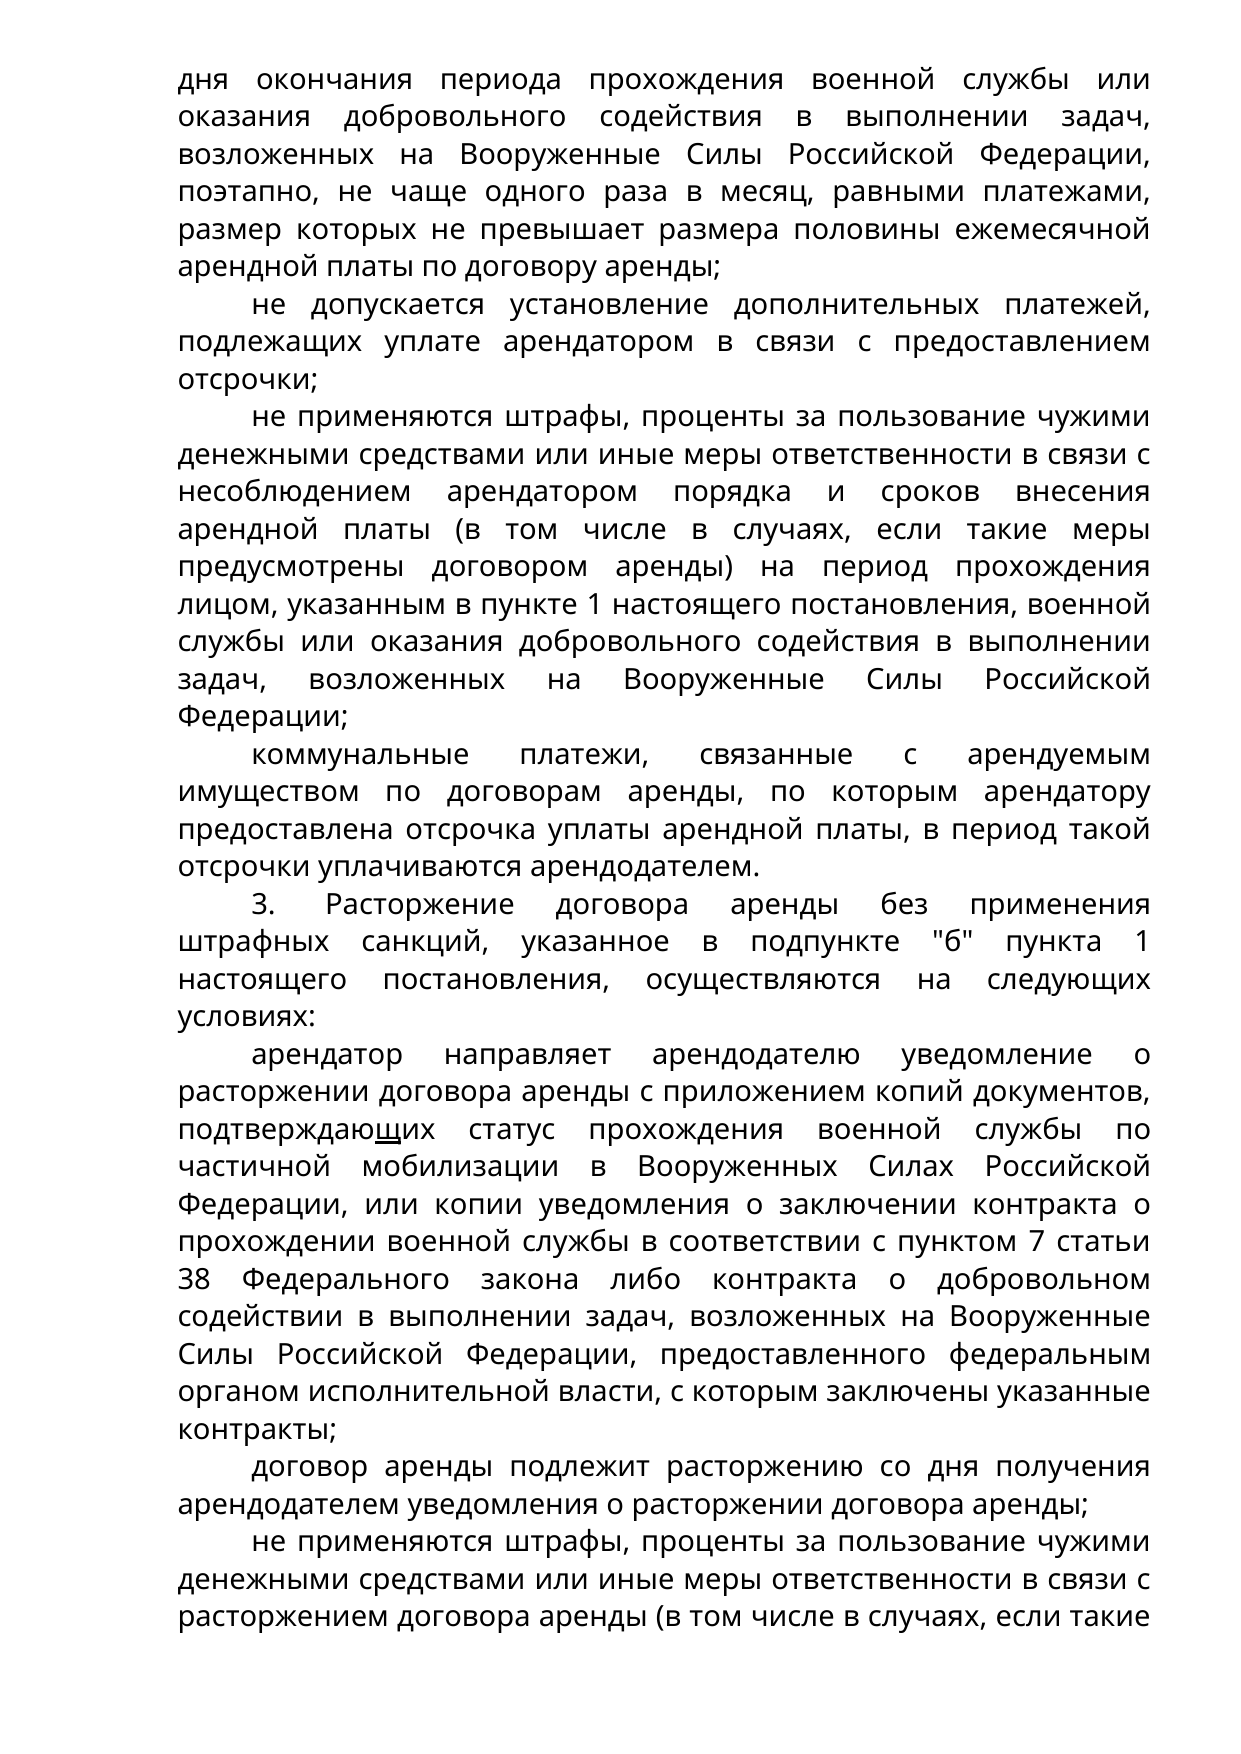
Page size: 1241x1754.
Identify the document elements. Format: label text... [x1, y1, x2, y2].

text коммунальные платежи, связанные с арендуемым имуществом по договорам аренды, по которым арендатору предоставлена отсрочка уплаты арендной платы, в период такой отсрочки уплачиваются арендодателем. [177, 734, 1152, 884]
text арендатор направляет арендодателю уведомление о расторжении договора аренды с приложением копий документов, подтверждающих статус прохождения военной службы по частичной мобилизации в Вооруженных Силах Российской Федерации, или копии уведомления о заключении контракта о прохождении военной службы в соответствии с пунктом 7 статьи 38 Федерального закона либо контракта о добровольном содействии в выполнении задач, возложенных на Вооруженные Силы Российской Федерации, предоставленного федеральным органом исполнительной власти, с которым заключены указанные контракты; [177, 1034, 1152, 1447]
text договор аренды подлежит расторжению со дня получения арендодателем уведомления о расторжении договора аренды; [177, 1447, 1152, 1522]
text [177, 1522, 1152, 1634]
text не применяются штрафы, проценты за пользование чужими денежными средствами или иные меры ответственности в связи с несоблюдением арендатором порядка и сроков внесения арендной платы (в том числе в случаях, если такие меры предусмотрены договором аренды) на период прохождения лицом, указанным в пункте 1 настоящего постановления, военной службы или оказания добровольного содействия в выполнении задач, возложенных на Вооруженные Силы Российской Федерации; [177, 397, 1152, 734]
text не допускается установление дополнительных платежей, подлежащих уплате арендатором в связи с предоставлением отсрочки; [177, 284, 1152, 397]
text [177, 59, 1152, 284]
list Расторжение договора аренды без применения штрафных санкций, указанное в подпункте "б" пункта 1 настоящего постановления, осуществляются на следующих условиях: [177, 884, 1152, 1034]
